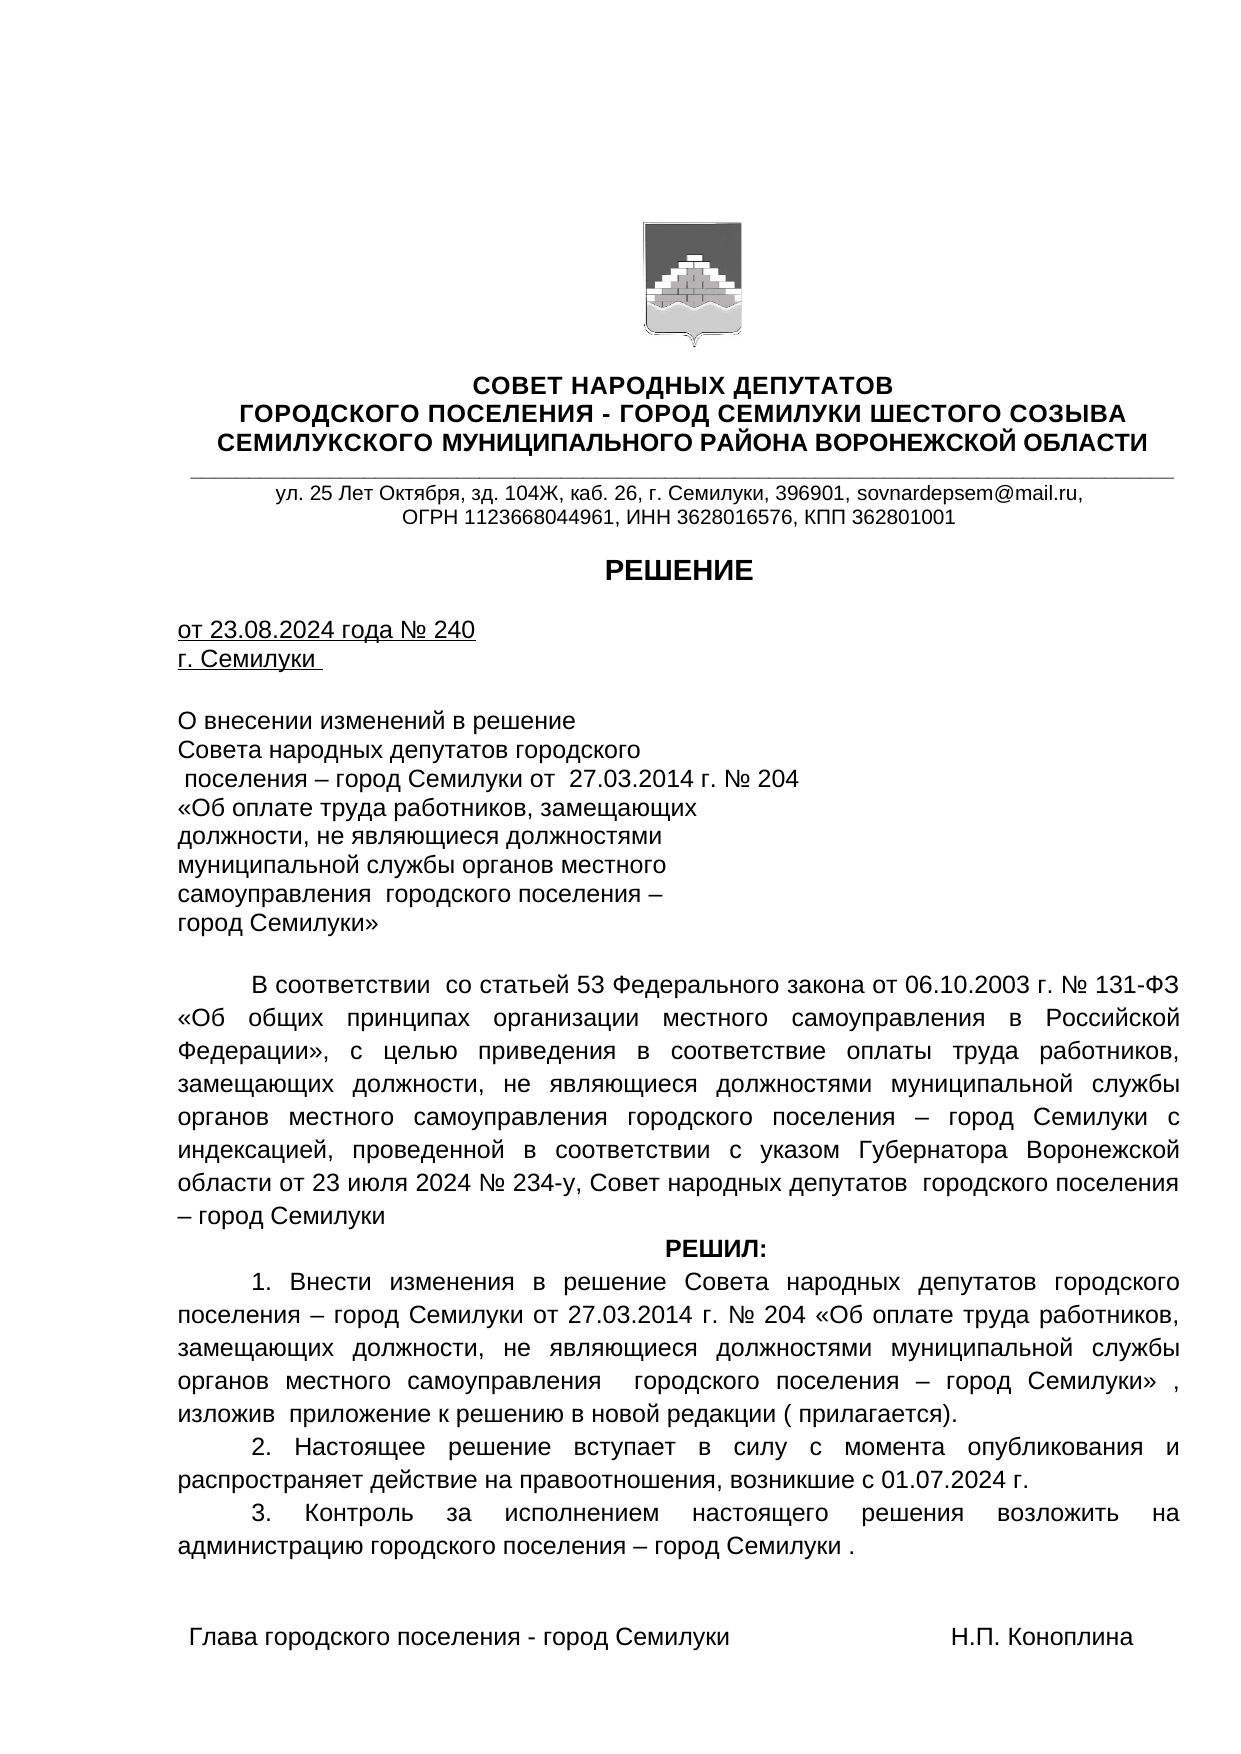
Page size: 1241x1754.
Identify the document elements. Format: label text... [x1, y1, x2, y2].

picture [641, 218, 746, 350]
text ул. 25 Лет Октября, зд. 104Ж, каб. 26, г. Семилуки, 396901, sovnardepsem@mail.ru, [177, 481, 1181, 505]
text ГОРОДСКОГО ПОСЕЛЕНИЯ - ГОРОД СЕМИЛУКИ ШЕСТОГО СОЗЫВА [185, 399, 1181, 428]
text поселения – город Семилуки от 27.03.2014 г. № 204 [177, 764, 1181, 792]
text РЕШИЛ: [177, 1234, 1181, 1263]
list 2. Настоящее решение вступает в силу с момента опубликования и распространяет действие на правоотношения, возникшие с 01.07.2024 г. [177, 1432, 1181, 1494]
text самоуправления городского поселения – [177, 879, 1181, 907]
text город Семилуки» [177, 907, 1181, 936]
text должности, не являющиеся должностями [177, 821, 1181, 850]
text ОГРН 1123668044961, ИНН 3628016576, КПП 362801001 [177, 505, 1181, 529]
subtitle РЕШЕНИЕ [177, 553, 1181, 586]
text 1. Внести изменения в решение Совета народных депутатов городского поселения – город Семилуки от 27.03.2014 г. № 204 «Об оплате труда работников, замещающих должности, не являющиеся должностями муниципальной службы органов местного самоуправления городского поселения – город Семилуки» , изложив приложение к решению в новой редакции ( прилагается). [177, 1267, 1181, 1428]
text от 23.08.2024 года № 240 [177, 615, 1181, 644]
text СЕМИЛУКСКОГО МУНИЦИПАЛЬНОГО РАЙОНА ВОРОНЕЖСКОЙ ОБЛАСТИ [184, 428, 1181, 457]
table_header Н.П. Коноплина [779, 1593, 1144, 1679]
text _____________________________________________________________________________________ [184, 457, 1181, 481]
text СОВЕТ НАРОДНЫХ ДЕПУТАТОВ [185, 371, 1181, 399]
text Совета народных депутатов городского [177, 735, 1181, 764]
text В соответствии со статьей 53 Федерального закона от 06.10.2003 г. № 131-ФЗ «Об общих принципах организации местного самоуправления в Российской Федерации», с целью приведения в соответствие оплаты труда работников, замещающих должности, не являющиеся должностями муниципальной службы органов местного самоуправления городского поселения – город Семилуки с индексацией, проведенной в соответствии с указом Губернатора Воронежской области от 23 июля 2024 № 234-у, Совет народных депутатов городского поселения – город Семилуки [177, 970, 1181, 1230]
text 3. Контроль за исполнением настоящего решения возложить на администрацию городского поселения – город Семилуки . [177, 1498, 1181, 1560]
table_header Глава городского поселения - город Семилуки [177, 1593, 779, 1679]
text О внесении изменений в решение [177, 706, 1181, 735]
text муниципальной службы органов местного [177, 850, 1181, 879]
text «Об оплате труда работников, замещающих [177, 792, 1181, 821]
text г. Семилуки [177, 644, 1181, 673]
